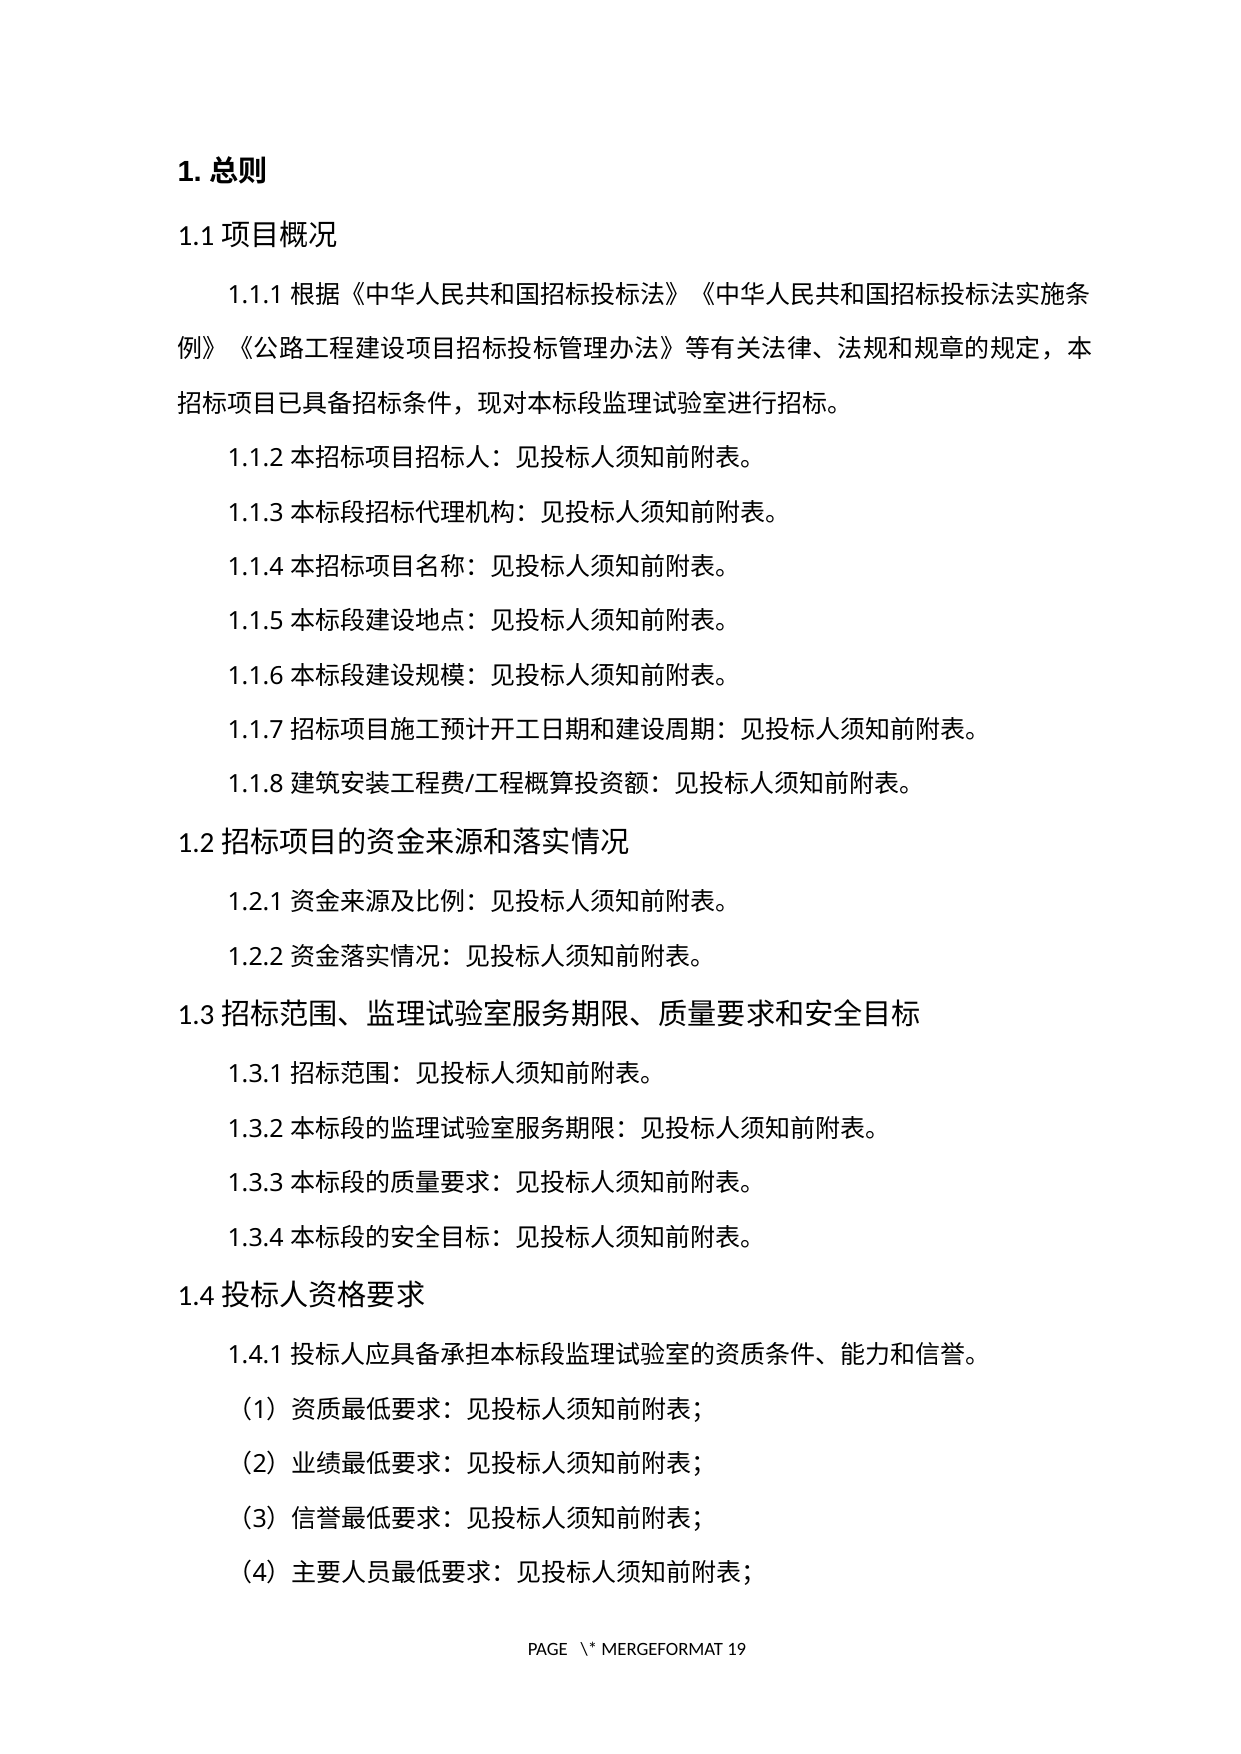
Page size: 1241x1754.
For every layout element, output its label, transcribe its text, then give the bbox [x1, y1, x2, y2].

text （1）资质最低要求：见投标人须知前附表； [177, 1389, 1092, 1426]
text （4）主要人员最低要求：见投标人须知前附表； [177, 1552, 1092, 1589]
text 1.3.3 本标段的质量要求：见投标人须知前附表。 [177, 1163, 1092, 1199]
text 1.1.8 建筑安装工程费/工程概算投资额：见投标人须知前附表。 [177, 764, 1092, 800]
subtitle 1.2 招标项目的资金来源和落实情况 [177, 818, 1092, 861]
text 1.3.2 本标段的监理试验室服务期限：见投标人须知前附表。 [177, 1108, 1092, 1144]
subtitle 1.4 投标人资格要求 [177, 1271, 1092, 1314]
text 1.1.2 本招标项目招标人：见投标人须知前附表。 [177, 438, 1092, 474]
text 1.1.3 本标段招标代理机构：见投标人须知前附表。 [177, 492, 1092, 528]
text 1.4.1 投标人应具备承担本标段监理试验室的资质条件、能力和信誉。 [177, 1335, 1092, 1371]
text （2）业绩最低要求：见投标人须知前附表； [177, 1444, 1092, 1480]
subtitle 1.1 项目概况 [177, 211, 1092, 253]
text 1.2.1 资金来源及比例：见投标人须知前附表。 [177, 882, 1092, 918]
text 1.1.4 本招标项目名称：见投标人须知前附表。 [177, 546, 1092, 583]
subtitle 1.3 招标范围、监理试验室服务期限、质量要求和安全目标 [177, 991, 1092, 1033]
text 1.1.1 根据《中华人民共和国招标投标法》《中华人民共和国招标投标法实施条例》《公路工程建设项目招标投标管理办法》等有关法律、法规和规章的规定，本招标项目已具备招标条件，现对本标段监理试验室进行招标。 [177, 274, 1092, 419]
text 1.3.1 招标范围：见投标人须知前附表。 [177, 1054, 1092, 1090]
text 1.1.5 本标段建设地点：见投标人须知前附表。 [177, 601, 1092, 637]
text 1.1.7 招标项目施工预计开工日期和建设周期：见投标人须知前附表。 [177, 709, 1092, 746]
text 1.3.4 本标段的安全目标：见投标人须知前附表。 [177, 1217, 1092, 1253]
text 1.2.2 资金落实情况：见投标人须知前附表。 [177, 936, 1092, 972]
text （3）信誉最低要求：见投标人须知前附表； [177, 1498, 1092, 1534]
subtitle 1. 总则 [177, 148, 1092, 190]
text 1.1.6 本标段建设规模：见投标人须知前附表。 [177, 655, 1092, 691]
